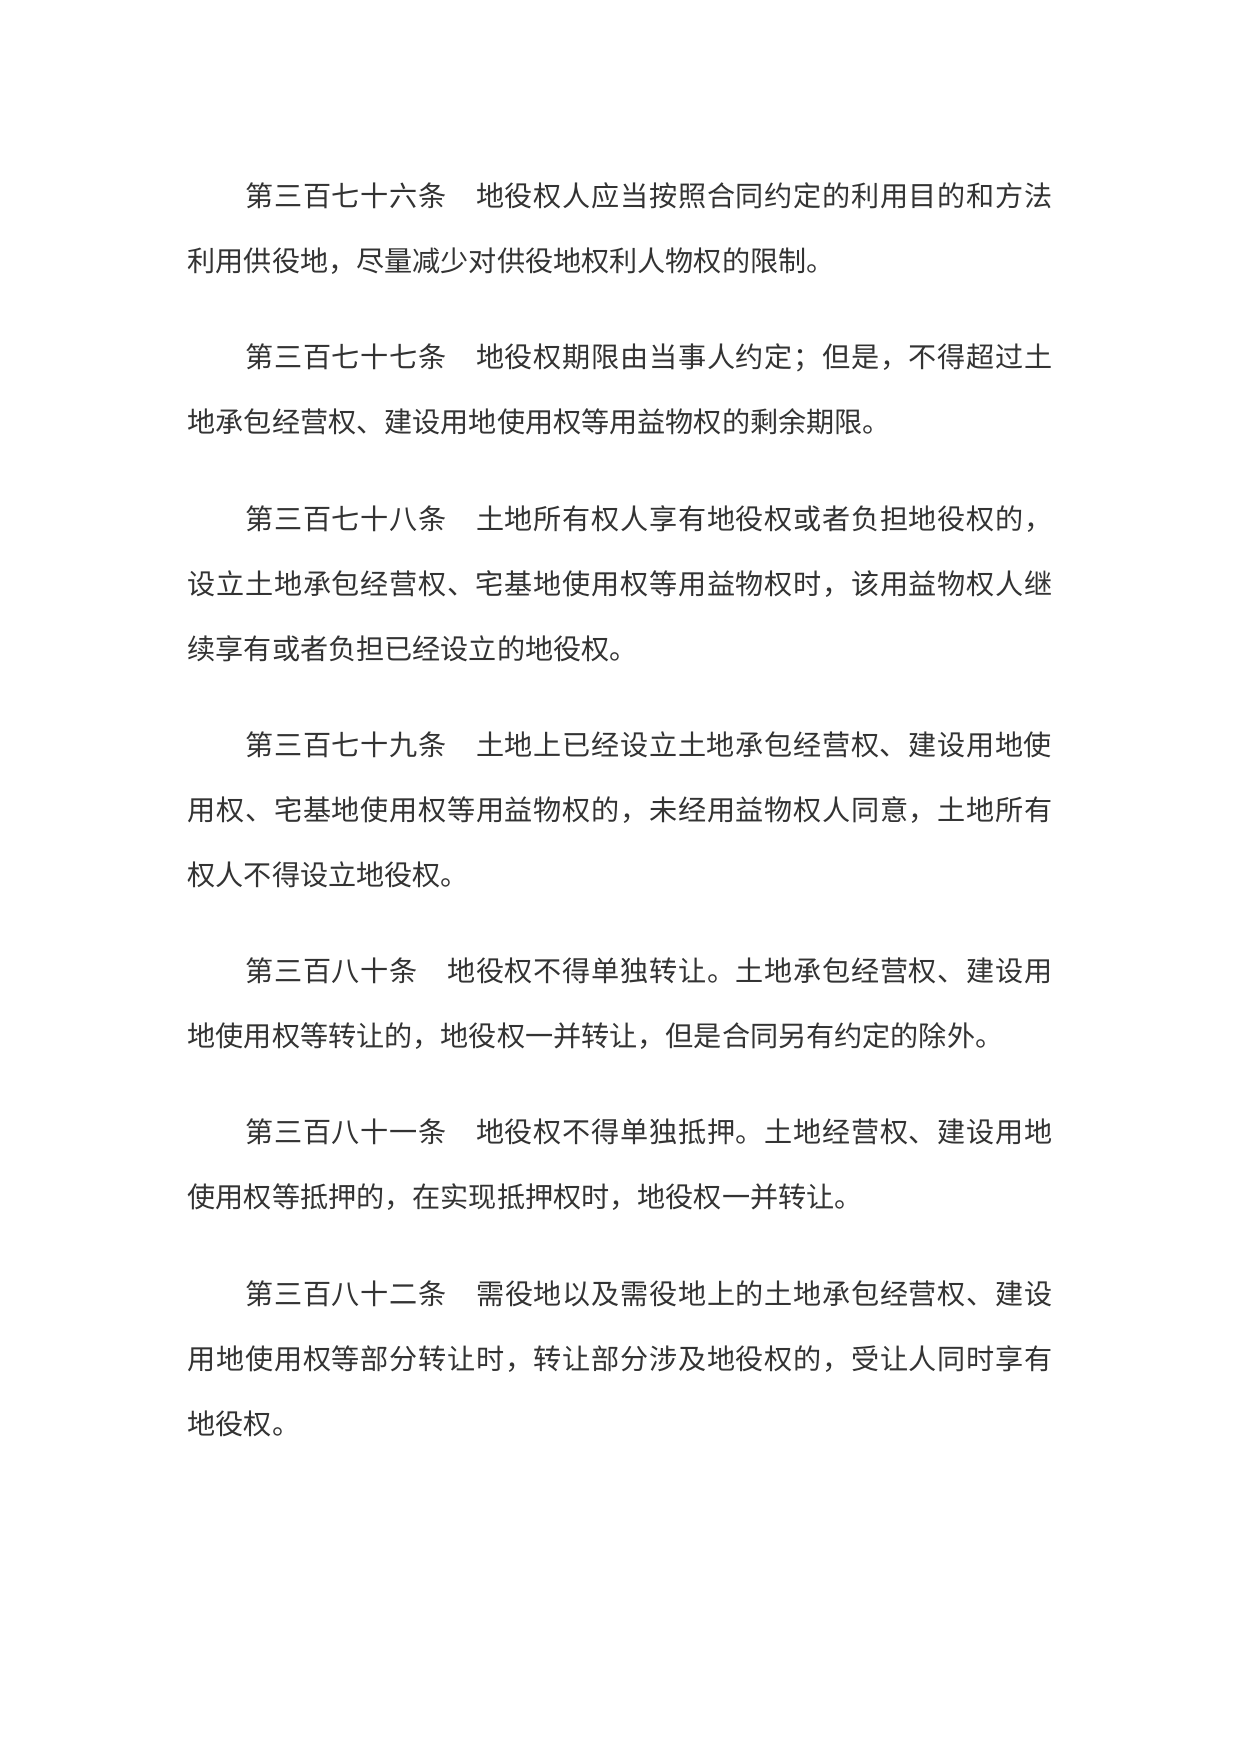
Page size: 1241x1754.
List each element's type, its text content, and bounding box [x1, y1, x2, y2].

text 第三百八十条 地役权不得单独转让。土地承包经营权、建设用地使用权等转让的，地役权一并转让，但是合同另有约定的除外。 [187, 937, 1053, 1067]
text 第三百七十九条 土地上已经设立土地承包经营权、建设用地使用权、宅基地使用权等用益物权的，未经用益物权人同意，土地所有权人不得设立地役权。 [187, 711, 1053, 906]
text 第三百七十八条 土地所有权人享有地役权或者负担地役权的，设立土地承包经营权、宅基地使用权等用益物权时，该用益物权人继续享有或者负担已经设立的地役权。 [187, 484, 1053, 679]
text 第三百七十六条 地役权人应当按照合同约定的利用目的和方法利用供役地，尽量减少对供役地权利人物权的限制。 [187, 162, 1053, 292]
text 第三百八十二条 需役地以及需役地上的土地承包经营权、建设用地使用权等部分转让时，转让部分涉及地役权的，受让人同时享有地役权。 [187, 1259, 1053, 1454]
text 第三百八十一条 地役权不得单独抵押。土地经营权、建设用地使用权等抵押的，在实现抵押权时，地役权一并转让。 [187, 1098, 1053, 1228]
text 第三百七十七条 地役权期限由当事人约定；但是，不得超过土地承包经营权、建设用地使用权等用益物权的剩余期限。 [187, 323, 1053, 453]
